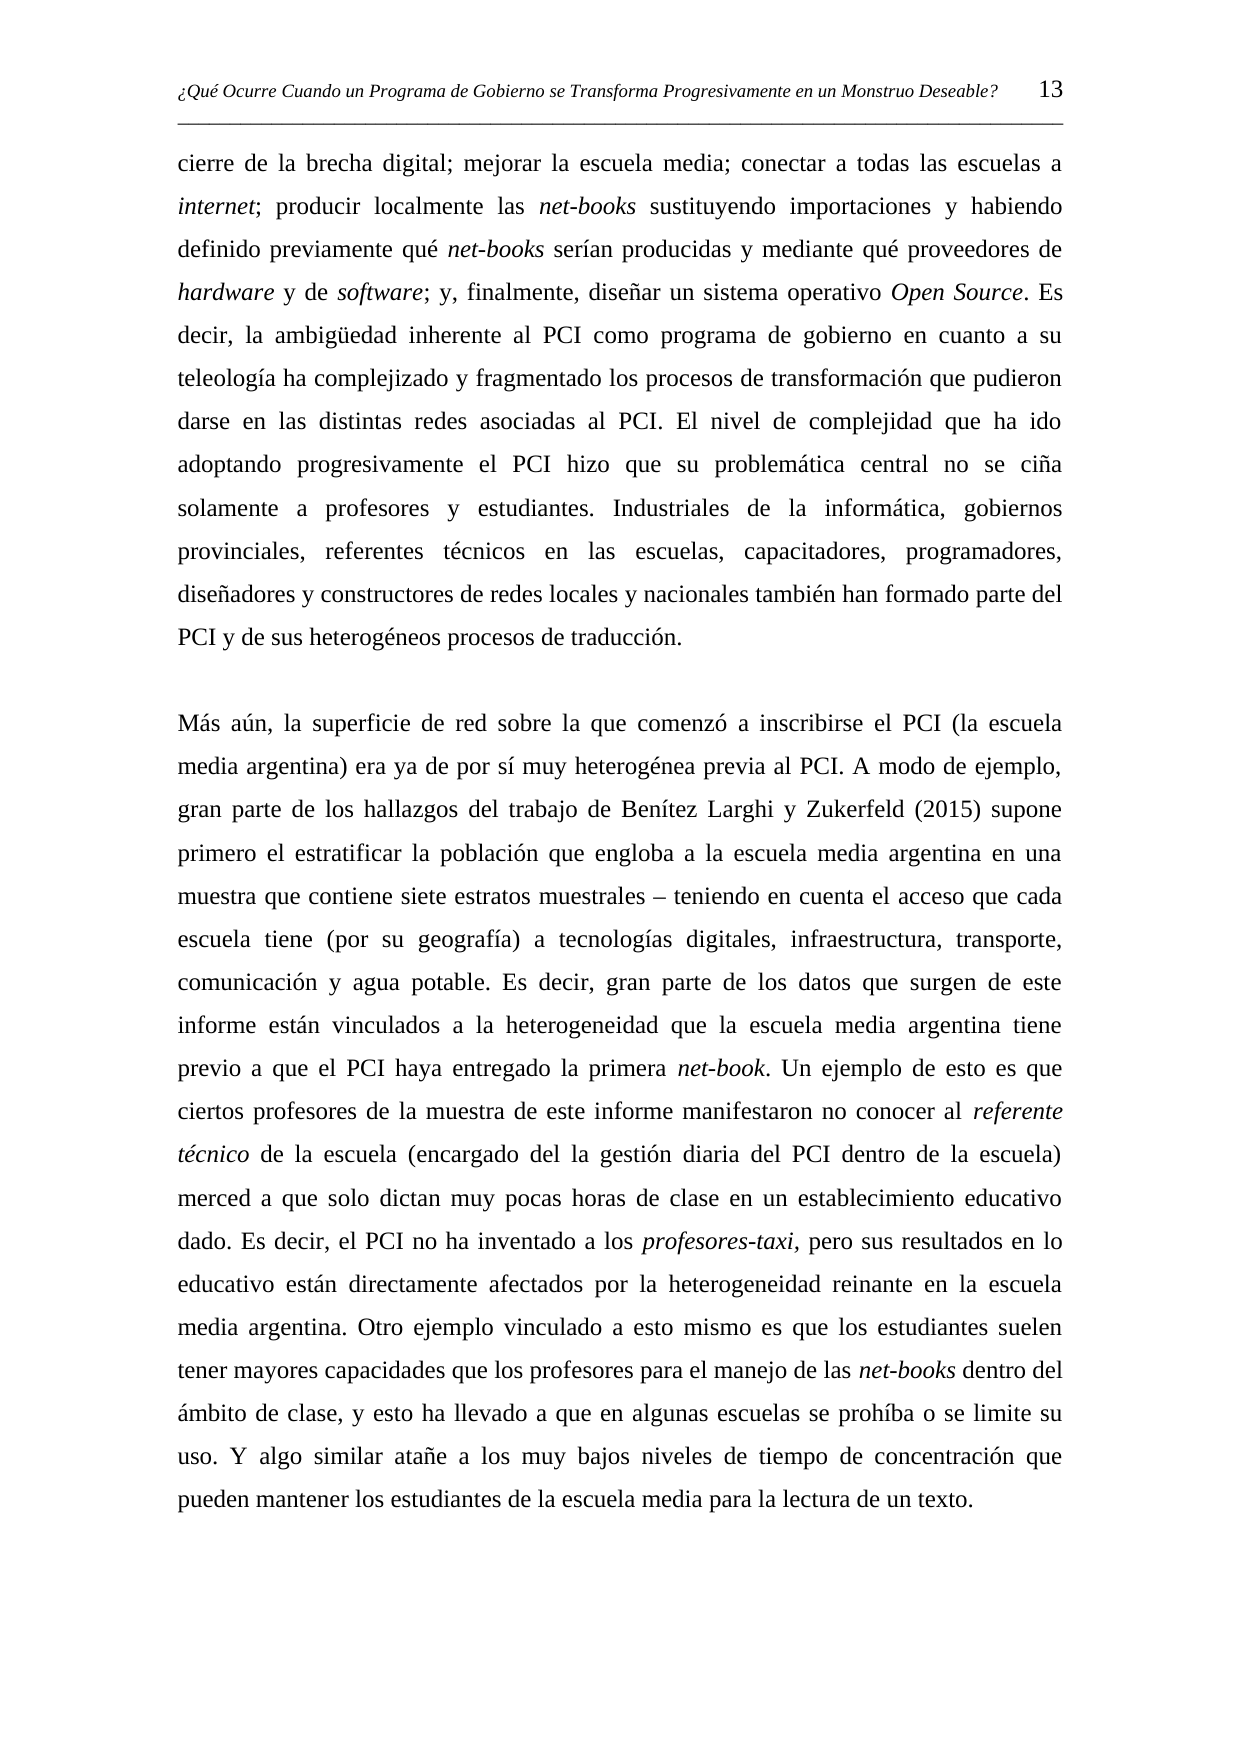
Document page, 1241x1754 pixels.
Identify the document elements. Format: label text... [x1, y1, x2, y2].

text Más aún, la superficie de red sobre la que comenzó a inscribirse el PCI (la escuela media argentina) era ya de por sí muy heterogénea previa al PCI. A modo de ejemplo, gran parte de los hallazgos del trabajo de Benítez Larghi y Zukerfeld (2015) supone primero el estratificar la población que engloba a la escuela media argentina en una muestra que contiene siete estratos muestrales – teniendo en cuenta el acceso que cada escuela tiene (por su geografía) a tecnologías digitales, infraestructura, transporte, comunicación y agua potable. Es decir, gran parte de los datos que surgen de este informe están vinculados a la heterogeneidad que la escuela media argentina tiene previo a que el PCI haya entregado la primera net-book. Un ejemplo de esto es que ciertos profesores de la muestra de este informe manifestaron no conocer al referente técnico de la escuela (encargado del la gestión diaria del PCI dentro de la escuela) merced a que solo dictan muy pocas horas de clase en un establecimiento educativo dado. Es decir, el PCI no ha inventado a los profesores-taxi, pero sus resultados en lo educativo están directamente afectados por la heterogeneidad reinante en la escuela media argentina. Otro ejemplo vinculado a esto mismo es que los estudiantes suelen tener mayores capacidades que los profesores para el manejo de las net-books dentro del ámbito de clase, y esto ha llevado a que en algunas escuelas se prohíba o se limite su uso. Y algo similar atañe a los muy bajos niveles de tiempo de concentración que pueden mantener los estudiantes de la escuela media para la lectura de un texto. [177, 708, 1063, 1513]
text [177, 148, 1063, 651]
